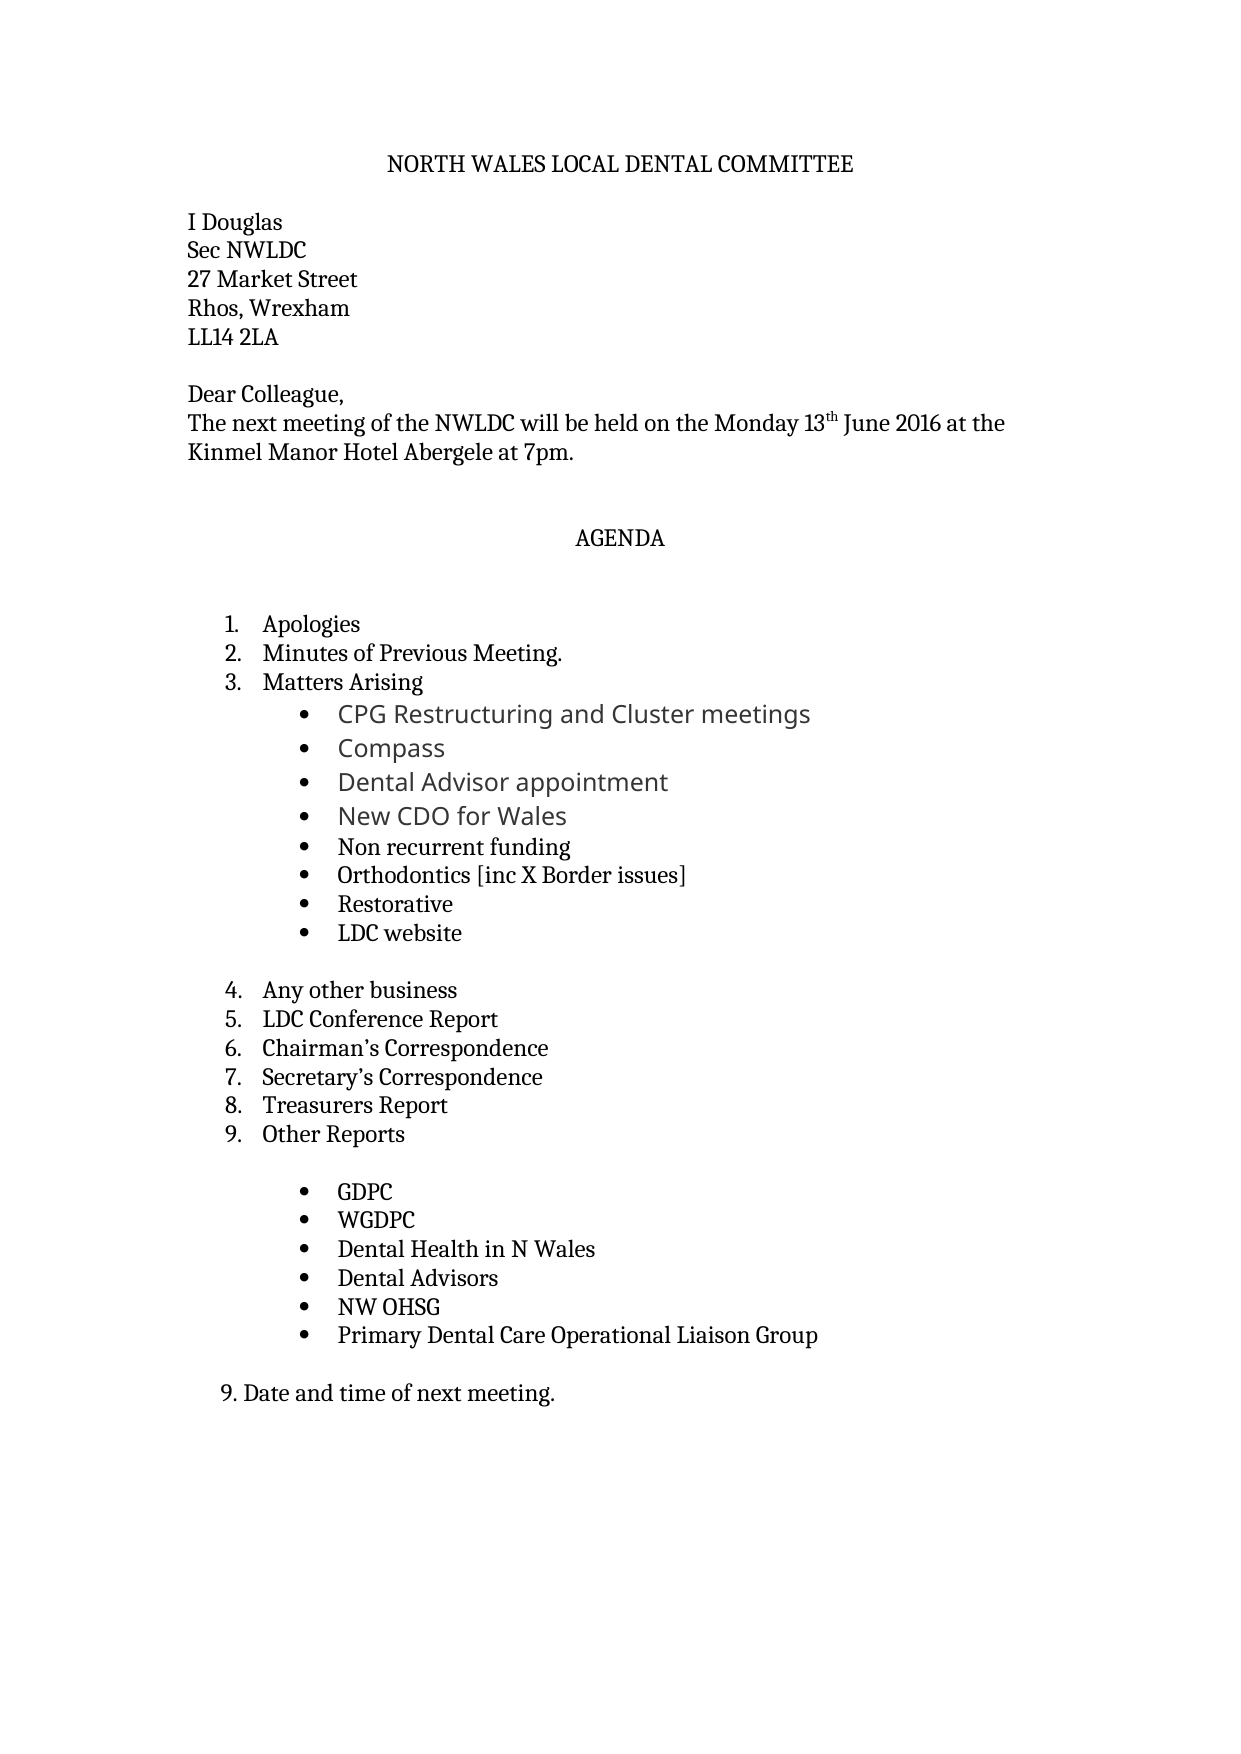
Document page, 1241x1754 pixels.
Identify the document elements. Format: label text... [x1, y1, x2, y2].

list Non recurrent funding [300, 832, 1053, 861]
text Rhos, Wrexham [187, 294, 1053, 322]
text 27 Market Street [187, 265, 1053, 294]
list Apologies [225, 610, 1053, 639]
list Secretary’s Correspondence [225, 1062, 1053, 1091]
list Treasurers Report [225, 1091, 1053, 1120]
text I Douglas [187, 207, 1053, 236]
list Restorative [300, 890, 1053, 919]
list Orthodontics [inc X Border issues] [300, 861, 1053, 890]
list GDPC [300, 1177, 1053, 1206]
list Primary Dental Care Operational Liaison Group [300, 1321, 1053, 1350]
text LL14 2LA [187, 322, 1053, 351]
list Any other business [225, 976, 1053, 1005]
list Dental Health in N Wales [300, 1235, 1053, 1264]
list Dental Advisor appointment [300, 764, 1053, 798]
list Chairman’s Correspondence [225, 1034, 1053, 1062]
text 9. Date and time of next meeting. [187, 1379, 1053, 1407]
list WGDPC [300, 1206, 1053, 1235]
text Sec NWLDC [187, 236, 1053, 265]
list New CDO for Wales [300, 798, 1053, 832]
list Compass [300, 730, 1053, 764]
list LDC website [300, 919, 1053, 947]
list Matters Arising [225, 667, 1053, 696]
text The next meeting of the NWLDC will be held on the Monday 13th June 2016 at the Kinmel Manor Hotel Abergele at 7pm. [187, 409, 1053, 466]
text AGENDA [187, 524, 1053, 552]
list Minutes of Previous Meeting. [225, 639, 1053, 667]
list Other Reports [225, 1120, 1053, 1149]
list Dental Advisors [300, 1264, 1053, 1292]
text NORTH WALES LOCAL DENTAL COMMITTEE [187, 150, 1053, 179]
list CPG Restructuring and Cluster meetings [300, 696, 1053, 730]
list LDC Conference Report [225, 1005, 1053, 1034]
text Dear Colleague, [187, 380, 1053, 409]
list NW OHSG [300, 1292, 1053, 1321]
